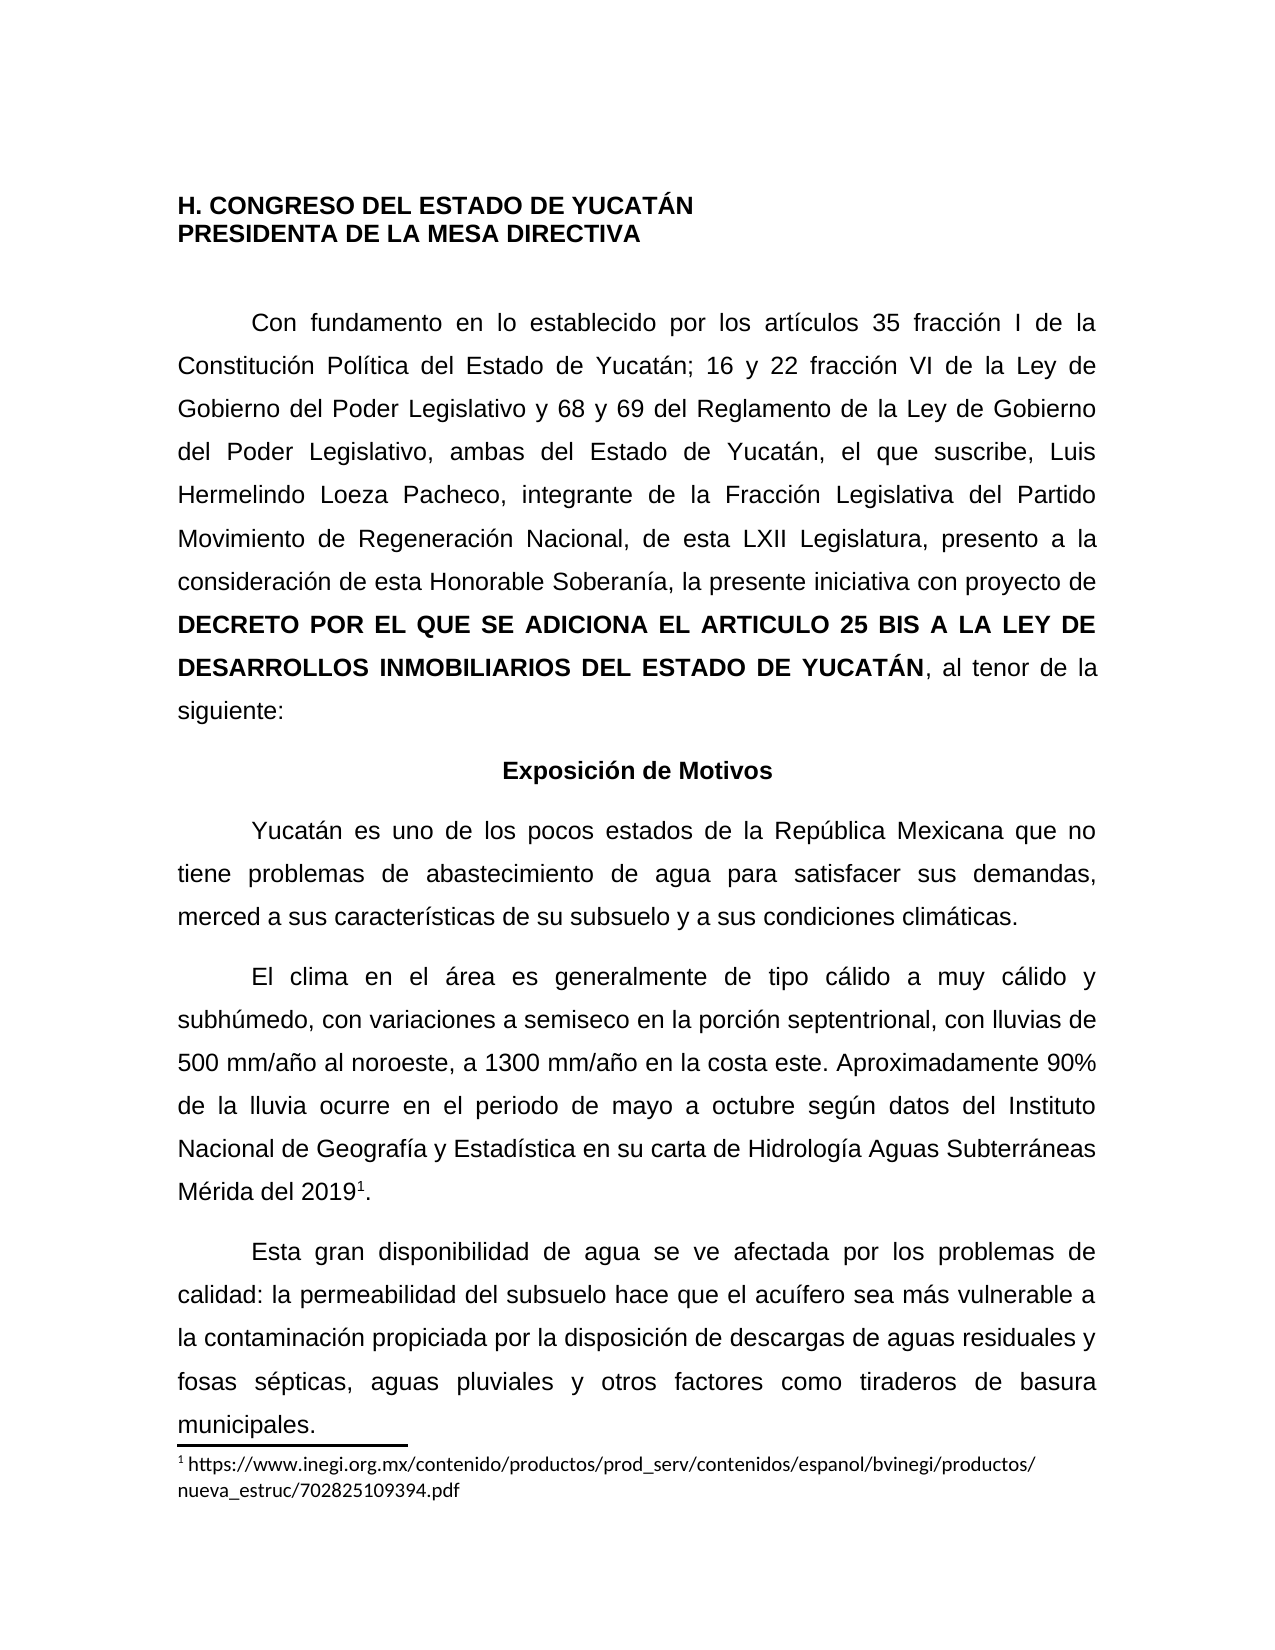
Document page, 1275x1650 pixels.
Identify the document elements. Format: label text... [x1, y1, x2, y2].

text PRESIDENTA DE LA MESA DIRECTIVA [177, 219, 1098, 248]
text H. CONGRESO DEL ESTADO DE YUCATÁN [177, 191, 1098, 219]
text Esta gran disponibilidad de agua se ve afectada por los problemas de calidad: la permeabilidad del subsuelo hace que el acuífero sea más vulnerable a la contaminación propiciada por la disposición de descargas de aguas residuales y fosas sépticas, aguas pluviales y otros factores como tiraderos de basura municipales. [177, 1237, 1098, 1438]
text El clima en el área es generalmente de tipo cálido a muy cálido y subhúmedo, con variaciones a semiseco en la porción septentrional, con lluvias de 500 mm/año al noroeste, a 1300 mm/año en la costa este. Aproximadamente 90% de la lluvia ocurre en el periodo de mayo a octubre según datos del Instituto Nacional de Geografía y Estadística en su carta de Hidrología Aguas Subterráneas Mérida del 2019. [177, 962, 1098, 1206]
text Con fundamento en lo establecido por los artículos 35 fracción I de la Constitución Política del Estado de Yucatán; 16 y 22 fracción VI de la Ley de Gobierno del Poder Legislativo y 68 y 69 del Reglamento de la Ley de Gobierno del Poder Legislativo, ambas del Estado de Yucatán, el que suscribe, Luis Hermelindo Loeza Pacheco, integrante de la Fracción Legislativa del Partido Movimiento de Regeneración Nacional, de esta LXII Legislatura, presento a la consideración de esta Honorable Soberanía, la presente iniciativa con proyecto de DECRETO POR EL QUE SE ADICIONA EL ARTICULO 25 BIS A LA LEY DE DESARROLLOS INMOBILIARIOS DEL ESTADO DE YUCATÁN, al tenor de la siguiente: [177, 308, 1098, 725]
text Yucatán es uno de los pocos estados de la República Mexicana que no tiene problemas de abastecimiento de agua para satisfacer sus demandas, merced a sus características de su subsuelo y a sus condiciones climáticas. [177, 816, 1098, 931]
text Exposición de Motivos [177, 756, 1098, 785]
